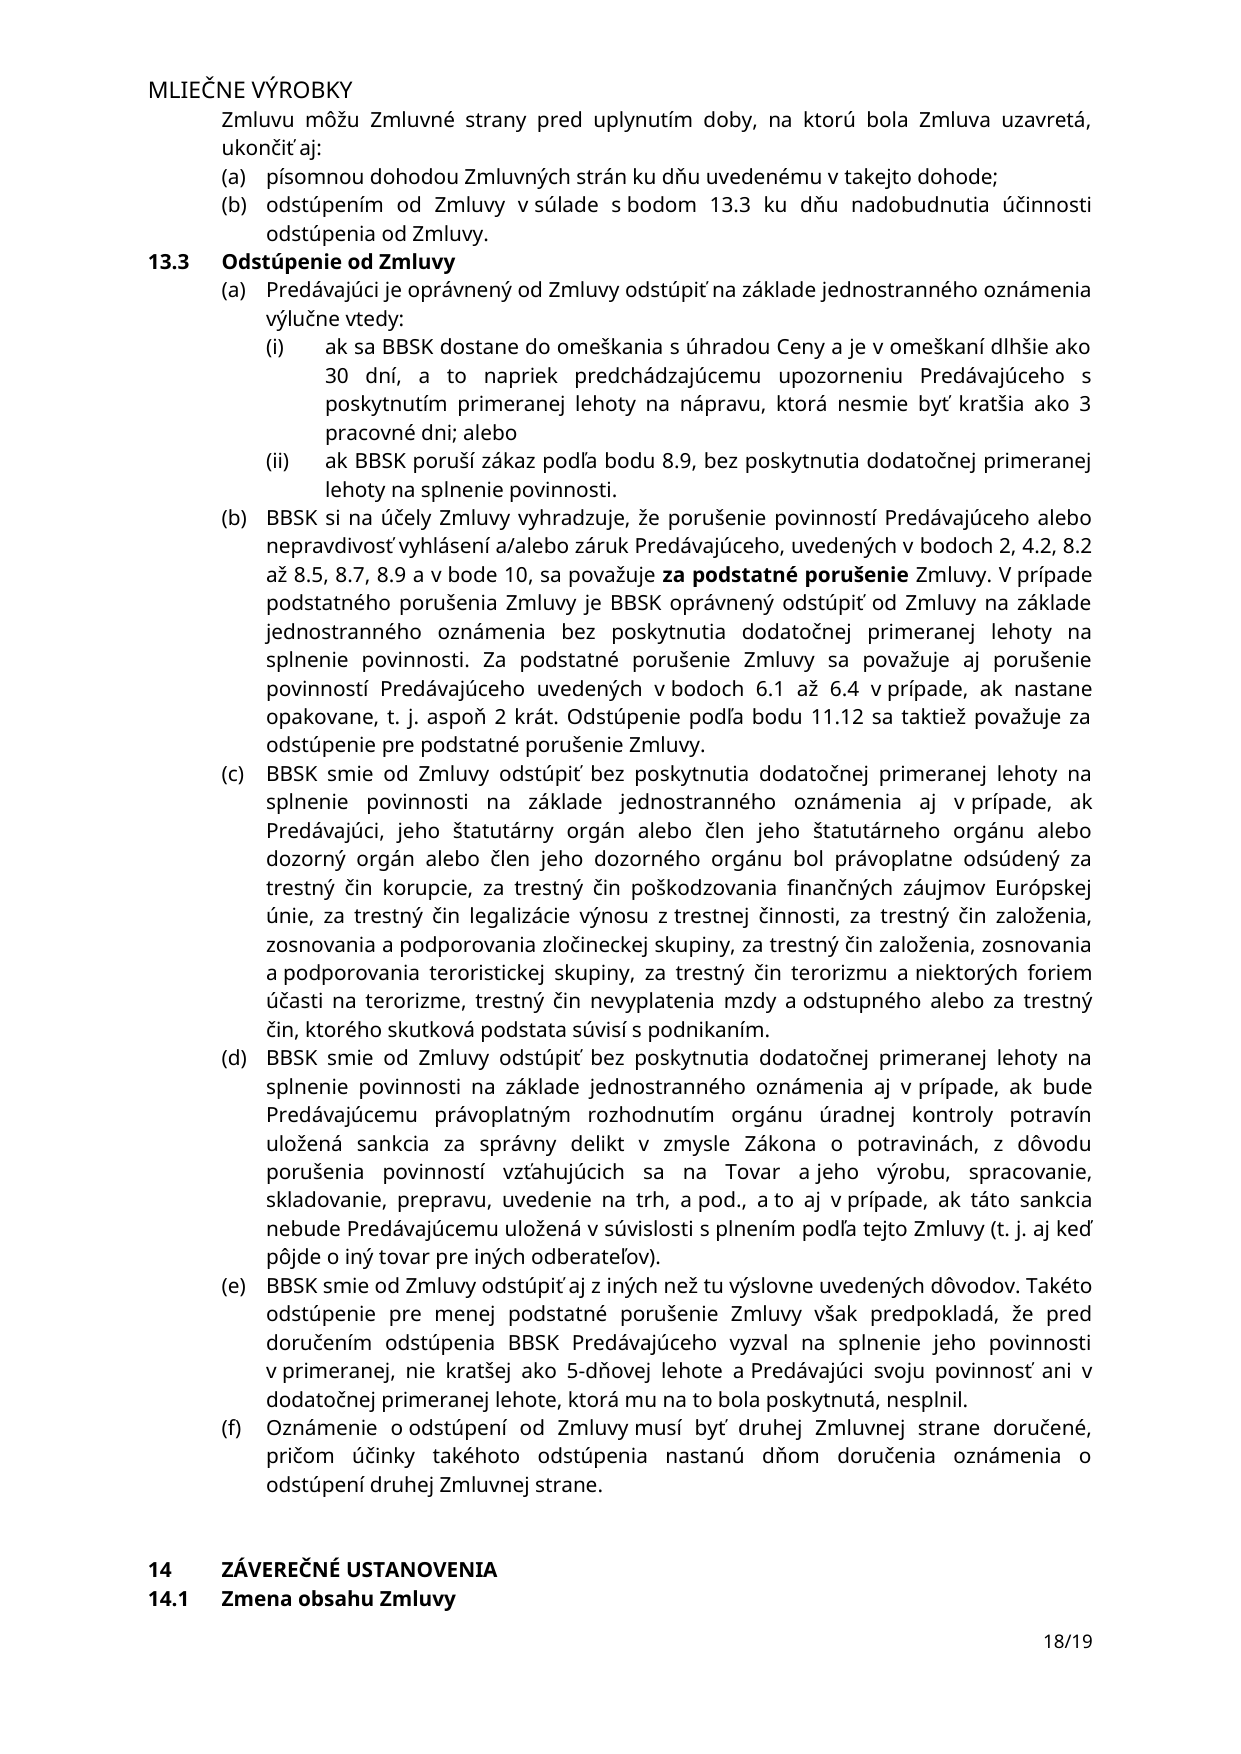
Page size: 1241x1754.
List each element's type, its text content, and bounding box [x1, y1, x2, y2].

list BBSK smie od Zmluvy odstúpiť aj z iných než tu výslovne uvedených dôvodov. Takéto odstúpenie pre menej podstatné porušenie Zmluvy však predpokladá, že pred doručením odstúpenia BBSK Predávajúceho vyzval na splnenie jeho povinnosti v primeranej, nie kratšej ako 5-dňovej lehote a Predávajúci svoju povinnosť ani v dodatočnej primeranej lehote, ktorá mu na to bola poskytnutá, nesplnil. [221, 1271, 1093, 1413]
list BBSK smie od Zmluvy odstúpiť bez poskytnutia dodatočnej primeranej lehoty na splnenie povinnosti na základe jednostranného oznámenia aj v prípade, ak Predávajúci, jeho štatutárny orgán alebo člen jeho štatutárneho orgánu alebo dozorný orgán alebo člen jeho dozorného orgánu bol právoplatne odsúdený za trestný čin korupcie, za trestný čin poškodzovania finančných záujmov Európskej únie, za trestný čin legalizácie výnosu z trestnej činnosti, za trestný čin založenia, zosnovania a podporovania zločineckej skupiny, za trestný čin založenia, zosnovania a podporovania teroristickej skupiny, za trestný čin terorizmu a niektorých foriem účasti na terorizme, trestný čin nevyplatenia mzdy a odstupného alebo za trestný čin, ktorého skutková podstata súvisí s podnikaním. [221, 759, 1093, 1043]
list Predávajúci je oprávnený od Zmluvy odstúpiť na základe jednostranného oznámenia výlučne vtedy: [221, 276, 1093, 332]
list ak BBSK poruší zákaz podľa bodu 8.9, bez poskytnutia dodatočnej primeranej lehoty na splnenie povinnosti. [266, 446, 1093, 503]
list písomnou dohodou Zmluvných strán ku dňu uvedenému v takejto dohode; [221, 162, 1093, 190]
text 14.1 Zmena obsahu Zmluvy [148, 1584, 1093, 1612]
list Oznámenie o odstúpení od Zmluvy musí byť druhej Zmluvnej strane doručené, pričom účinky takéhoto odstúpenia nastanú dňom doručenia oznámenia o odstúpení druhej Zmluvnej strane. [221, 1413, 1093, 1498]
text Zmluvu môžu Zmluvné strany pred uplynutím doby, na ktorú bola Zmluva uzavretá, ukončiť aj: [221, 105, 1093, 162]
text 13.3 Odstúpenie od Zmluvy [148, 247, 1093, 276]
text 14 Záverečné ustanovEnia [148, 1555, 1093, 1584]
list BBSK smie od Zmluvy odstúpiť bez poskytnutia dodatočnej primeranej lehoty na splnenie povinnosti na základe jednostranného oznámenia aj v prípade, ak bude Predávajúcemu právoplatným rozhodnutím orgánu úradnej kontroly potravín uložená sankcia za správny delikt v zmysle Zákona o potravinách, z dôvodu porušenia povinností vzťahujúcich sa na Tovar a jeho výrobu, spracovanie, skladovanie, prepravu, uvedenie na trh, a pod., a to aj v prípade, ak táto sankcia nebude Predávajúcemu uložená v súvislosti s plnením podľa tejto Zmluvy (t. j. aj keď pôjde o iný tovar pre iných odberateľov). [221, 1043, 1093, 1271]
list BBSK si na účely Zmluvy vyhradzuje, že porušenie povinností Predávajúceho alebo nepravdivosť vyhlásení a/alebo záruk Predávajúceho, uvedených v bodoch 2, 4.2, 8.2 až 8.5, 8.7, 8.9 a v bode 10, sa považuje za podstatné porušenie Zmluvy. V prípade podstatného porušenia Zmluvy je BBSK oprávnený odstúpiť od Zmluvy na základe jednostranného oznámenia bez poskytnutia dodatočnej primeranej lehoty na splnenie povinnosti. Za podstatné porušenie Zmluvy sa považuje aj porušenie povinností Predávajúceho uvedených v bodoch 6.1 až 6.4 v prípade, ak nastane opakovane, t. j. aspoň 2 krát. Odstúpenie podľa bodu 11.12 sa taktiež považuje za odstúpenie pre podstatné porušenie Zmluvy. [221, 503, 1093, 759]
list ak sa BBSK dostane do omeškania s úhradou Ceny a je v omeškaní dlhšie ako 30 dní, a to napriek predchádzajúcemu upozorneniu Predávajúceho s poskytnutím primeranej lehoty na nápravu, ktorá nesmie byť kratšia ako 3 pracovné dni; alebo [266, 332, 1093, 446]
list odstúpením od Zmluvy v súlade s bodom 13.3 ku dňu nadobudnutia účinnosti odstúpenia od Zmluvy. [221, 190, 1093, 247]
